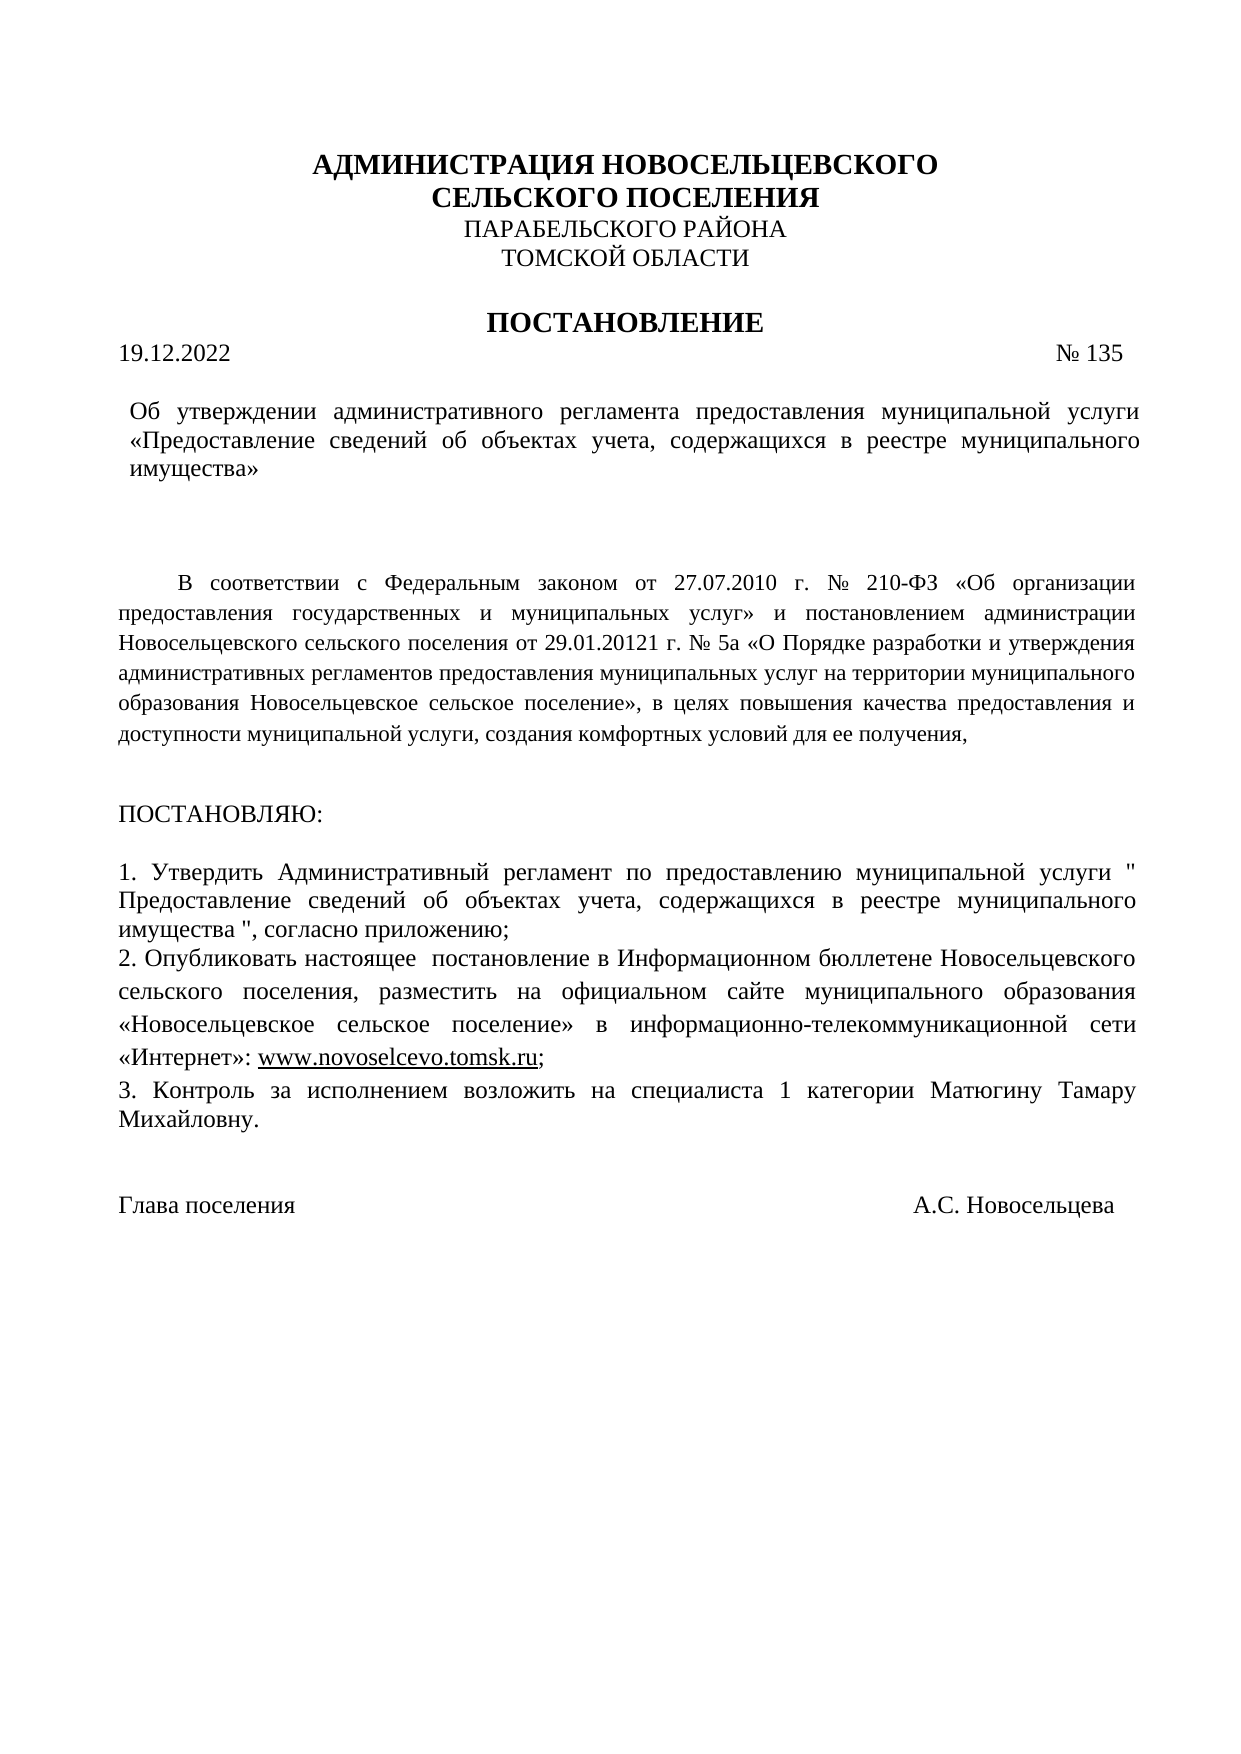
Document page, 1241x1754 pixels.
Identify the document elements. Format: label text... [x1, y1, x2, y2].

text СЕЛЬСКОГО ПОСЕЛЕНИЯ [118, 180, 1132, 214]
text ПОСТАНОВЛЯЮ: [118, 799, 1137, 828]
text Глава поселения А.С. Новосельцева [118, 1190, 1137, 1219]
text 1. Утвердить Административный регламент по предоставлению муниципальной услуги " Предоставление сведений об объектах учета, содержащихся в реестре муниципального имущества ", согласно приложению; [118, 857, 1137, 943]
table_header Об утверждении административного регламента предоставления муниципальной услуги «Предоставление сведений об объектах учета, содержащихся в реестре муниципального имущества» [118, 396, 1152, 482]
text 2. Опубликовать настоящее постановление в Информационном бюллетене Новосельцевского сельского поселения, разместить на официальном сайте муниципального образования «Новосельцевское сельское поселение» в информационно-телекоммуникационной сети «Интернет»: www.novoselcevo.tomsk.ru; [118, 943, 1137, 1071]
text 3. Контроль за исполнением возложить на специалиста 1 категории Матюгину Тамару Михайловну. [118, 1075, 1137, 1133]
text ПостановлениЕ [118, 305, 1132, 338]
text АДМИНИСТРАЦИЯ НОВОСЕЛЬЦЕВСКОГО [118, 147, 1132, 180]
text ТОМСКОЙ ОБЛАСТИ [118, 243, 1132, 271]
text ПАРАБЕЛЬСКОГО РАЙОНА [118, 214, 1132, 243]
text 19.12.2022 № 135 [118, 338, 1132, 367]
text В соответствии с Федеральным законом от 27.07.2010 г. № 210-ФЗ «Об организации предоставления государственных и муниципальных услуг» и постановлением администрации Новосельцевского сельского поселения от 29.01.20121 г. № 5а «О Порядке разработки и утверждения административных регламентов предоставления муниципальных услуг на территории муниципального образования Новосельцевское сельское поселение», в целях повышения качества предоставления и доступности муниципальной услуги, создания комфортных условий для ее получения, [118, 568, 1137, 746]
